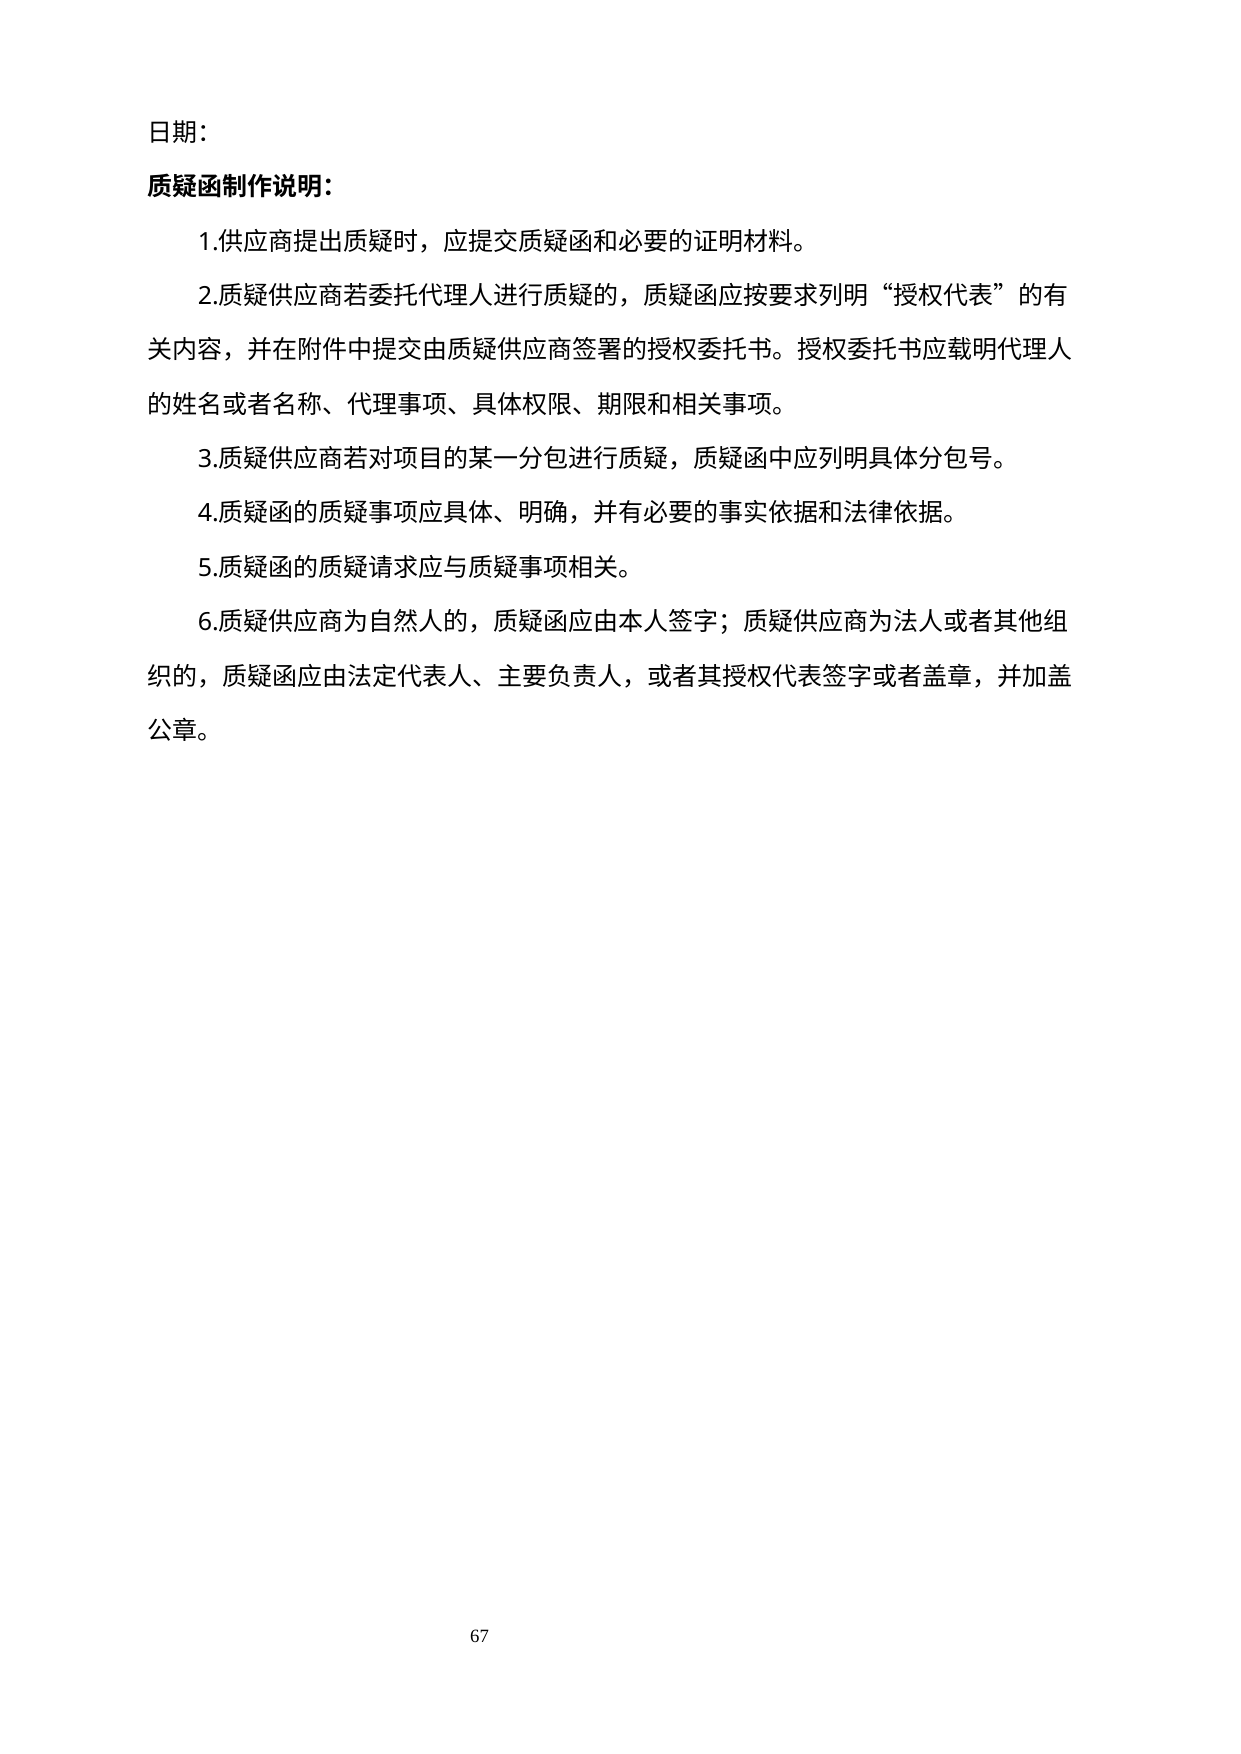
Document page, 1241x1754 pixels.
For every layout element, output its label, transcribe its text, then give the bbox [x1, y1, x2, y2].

text 5.质疑函的质疑请求应与质疑事项相关。 [148, 547, 1092, 583]
text 质疑函制作说明： [148, 167, 1092, 203]
text 6.质疑供应商为自然人的，质疑函应由本人签字；质疑供应商为法人或者其他组织的，质疑函应由法定代表人、主要负责人，或者其授权代表签字或者盖章，并加盖公章。 [148, 602, 1092, 747]
text 3.质疑供应商若对项目的某一分包进行质疑，质疑函中应列明具体分包号。 [148, 438, 1092, 475]
text 4.质疑函的质疑事项应具体、明确，并有必要的事实依据和法律依据。 [148, 493, 1092, 529]
text 2.质疑供应商若委托代理人进行质疑的，质疑函应按要求列明“授权代表”的有关内容，并在附件中提交由质疑供应商签署的授权委托书。授权委托书应载明代理人的姓名或者名称、代理事项、具体权限、期限和相关事项。 [148, 275, 1092, 420]
text 日期： [148, 112, 1092, 148]
text 1.供应商提出质疑时，应提交质疑函和必要的证明材料。 [148, 221, 1092, 257]
